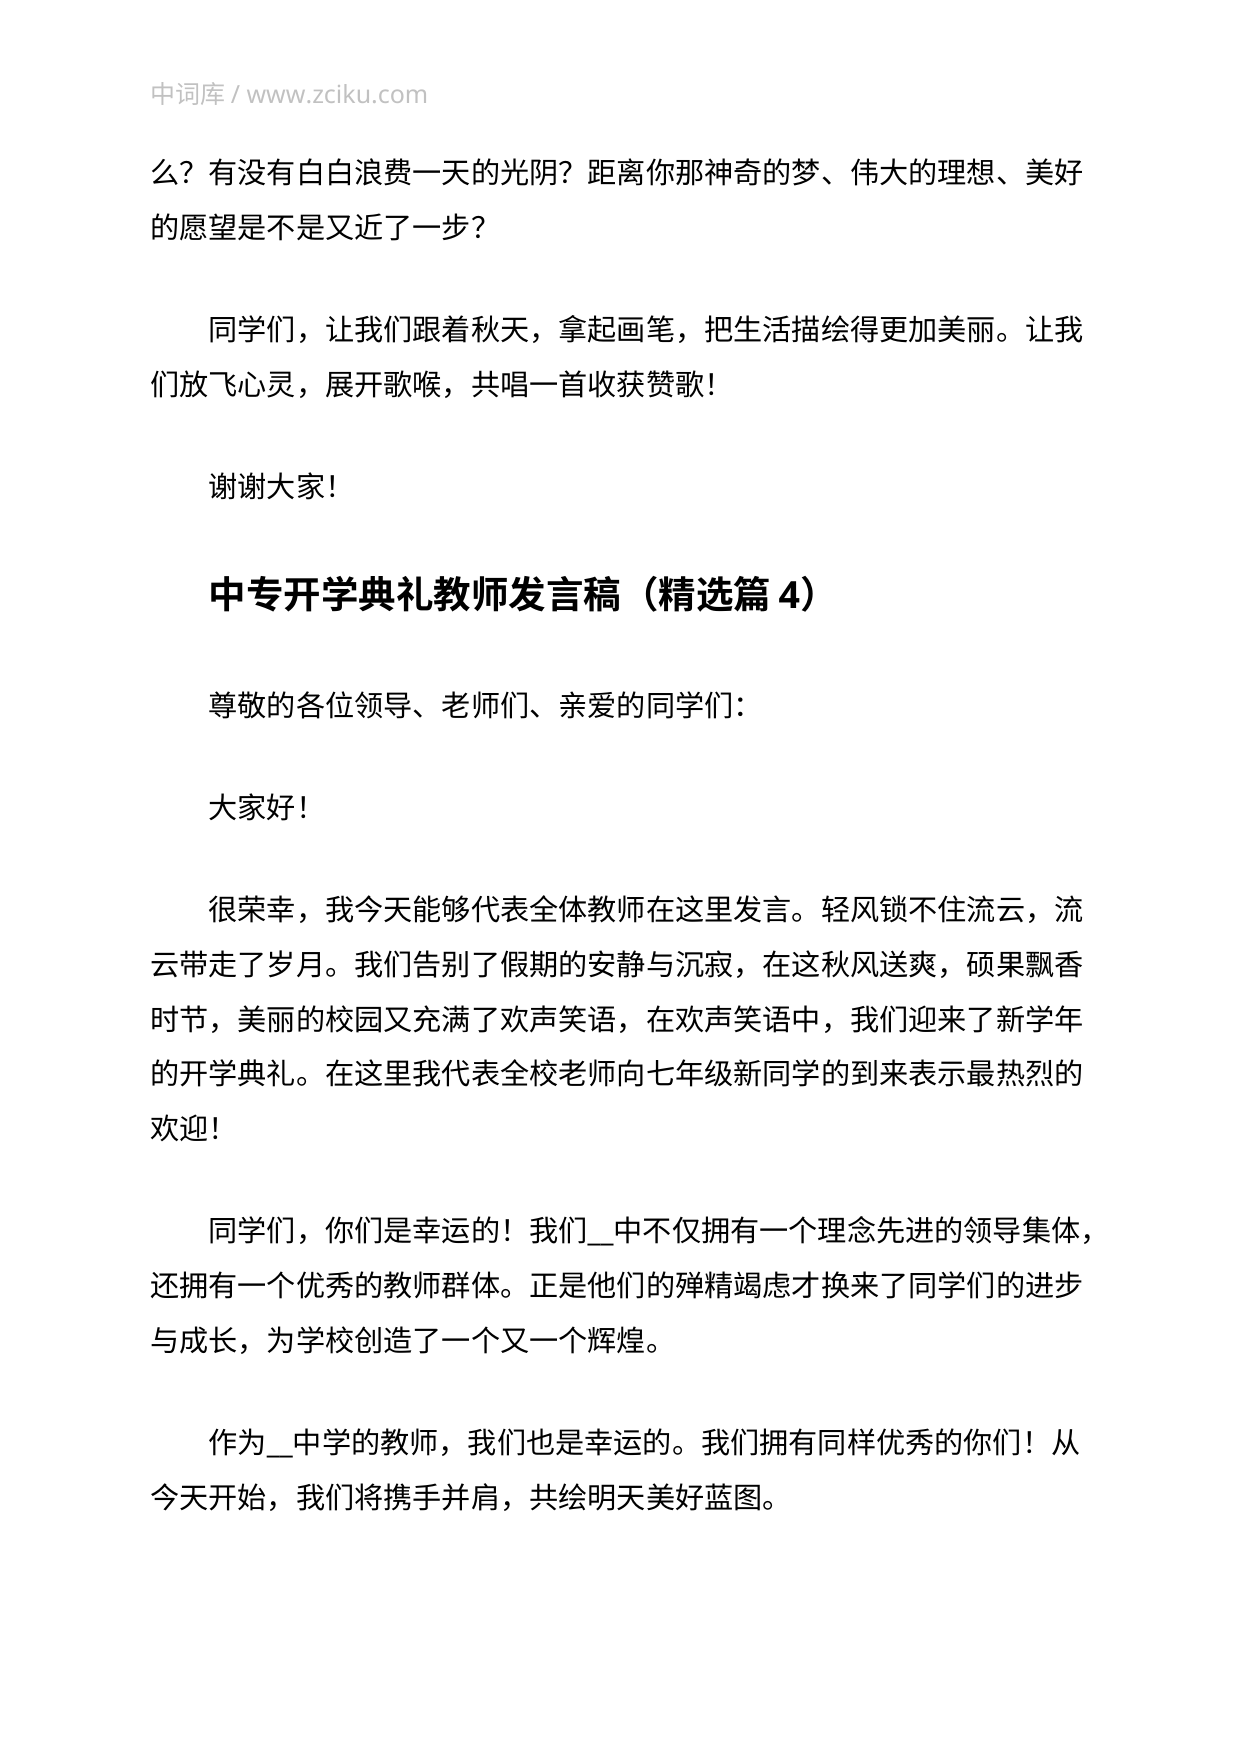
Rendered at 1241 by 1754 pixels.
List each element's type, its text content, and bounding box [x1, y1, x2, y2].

text 谢谢大家！ [150, 463, 1090, 506]
text 大家好！ [150, 784, 1090, 827]
text 中专开学典礼教师发言稿（精选篇4） [150, 565, 1090, 619]
text 作为__中学的教师，我们也是幸运的。我们拥有同样优秀的你们！从今天开始，我们将携手并肩，共绘明天美好蓝图。 [150, 1419, 1090, 1517]
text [150, 150, 1090, 247]
text 同学们，让我们跟着秋天，拿起画笔，把生活描绘得更加美丽。让我们放飞心灵，展开歌喉，共唱一首收获赞歌！ [150, 307, 1090, 404]
text 同学们，你们是幸运的！我们__中不仅拥有一个理念先进的领导集体，还拥有一个优秀的教师群体。正是他们的殚精竭虑才换来了同学们的进步与成长，为学校创造了一个又一个辉煌。 [150, 1208, 1090, 1360]
text 很荣幸，我今天能够代表全体教师在这里发言。轻风锁不住流云，流云带走了岁月。我们告别了假期的安静与沉寂，在这秋风送爽，硕果飘香时节，美丽的校园又充满了欢声笑语，在欢声笑语中，我们迎来了新学年的开学典礼。在这里我代表全校老师向七年级新同学的到来表示最热烈的欢迎！ [150, 886, 1090, 1148]
text 尊敬的各位领导、老师们、亲爱的同学们： [150, 683, 1090, 725]
